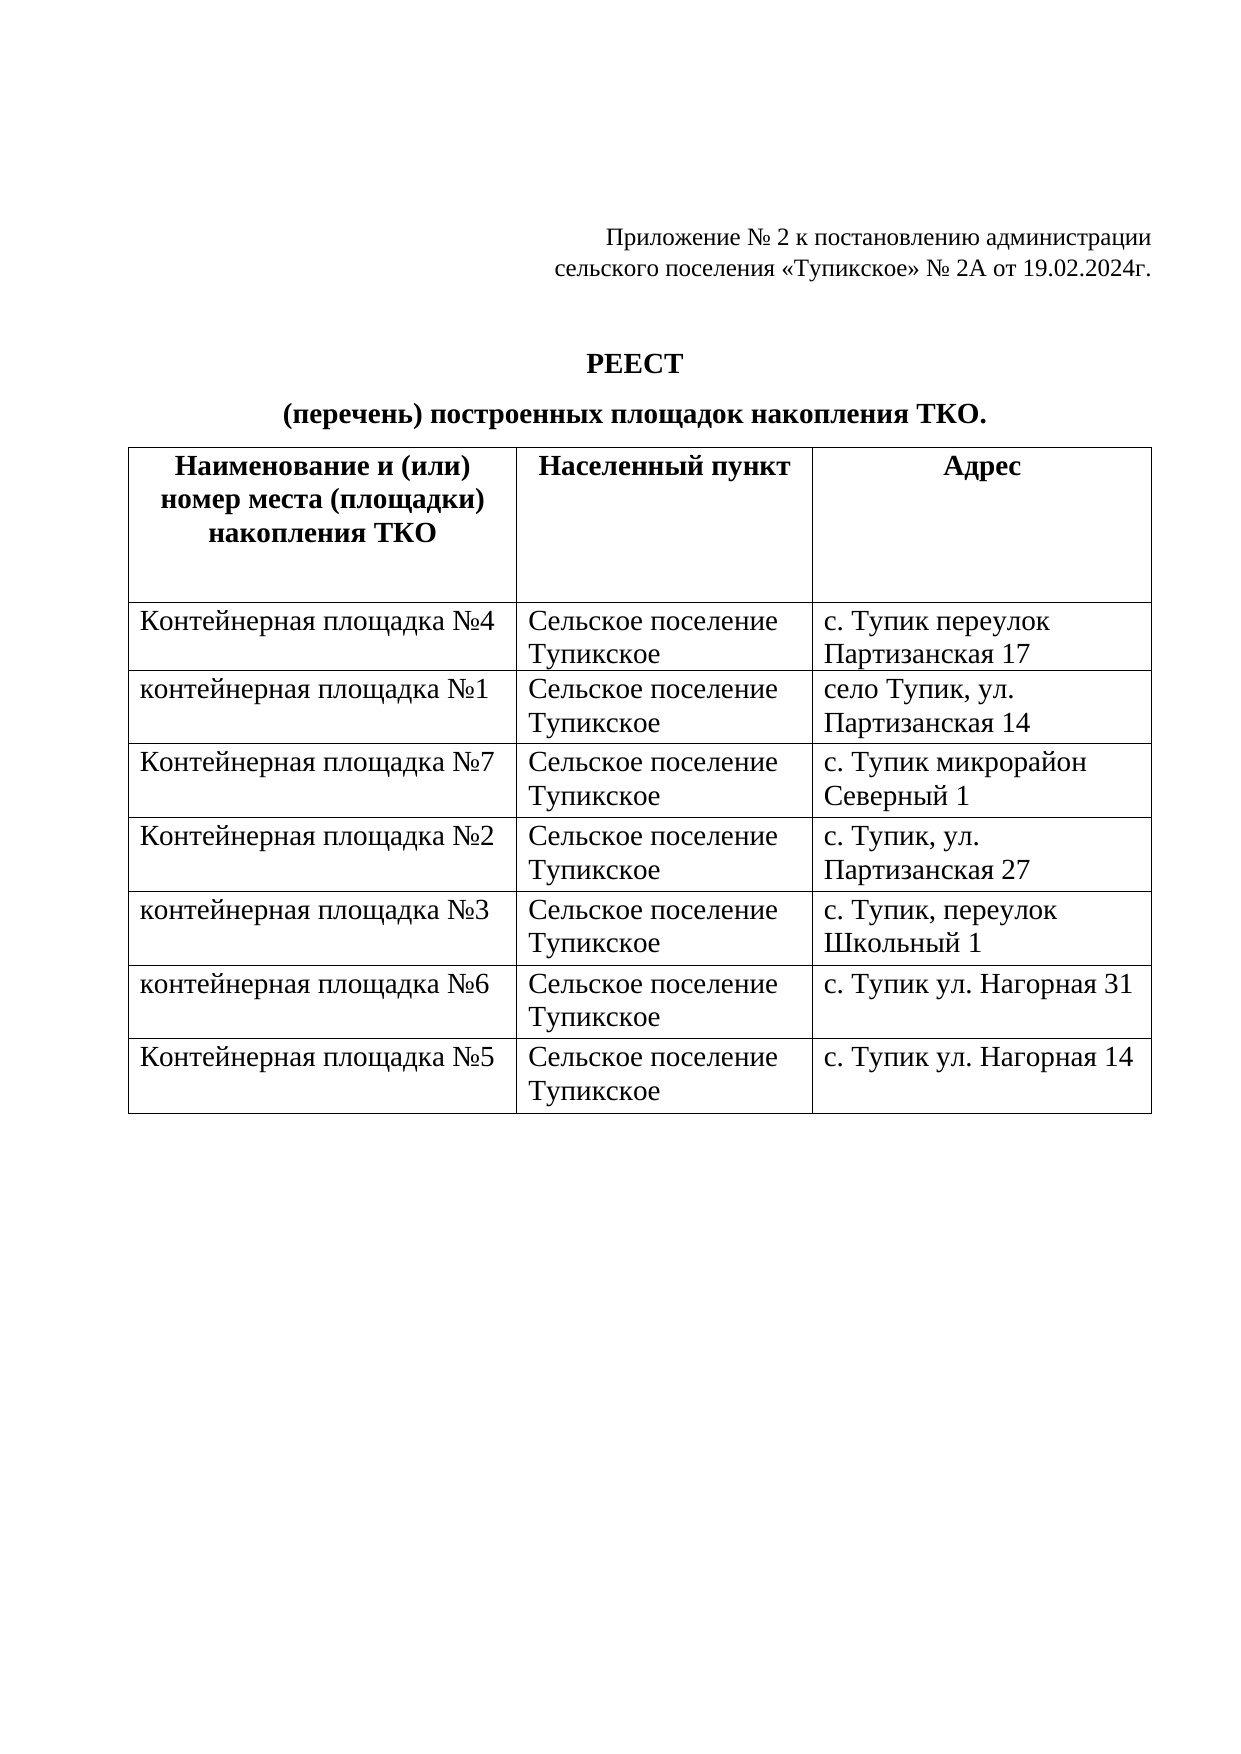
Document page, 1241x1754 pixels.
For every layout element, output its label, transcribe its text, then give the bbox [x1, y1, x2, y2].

table_cell Сельское поселение Тупикское [517, 671, 812, 743]
table_cell Контейнерная площадка №4 [129, 603, 516, 670]
table_cell Контейнерная площадка №2 [129, 818, 516, 891]
table_cell с. Тупик ул. Нагорная 31 [813, 966, 1151, 1038]
table_cell с. Тупик ул. Нагорная 14 [813, 1039, 1151, 1113]
text Приложение № 2 к постановлению администрации [118, 222, 1152, 251]
table_cell село Тупик, ул. Партизанская 14 [813, 671, 1151, 743]
table_header Населенный пункт [517, 448, 812, 602]
table_cell контейнерная площадка №6 [129, 966, 516, 1038]
table_header Наименование и (или) номер места (площадки) накопления ТКО [129, 448, 516, 602]
table_cell Сельское поселение Тупикское [517, 966, 812, 1038]
table_cell Контейнерная площадка №5 [129, 1039, 516, 1113]
table_cell Сельское поселение Тупикское [517, 603, 812, 670]
table_cell Сельское поселение Тупикское [517, 892, 812, 965]
table_cell контейнерная площадка №3 [129, 892, 516, 965]
table_cell Сельское поселение Тупикское [517, 818, 812, 891]
text (перечень) построенных площадок накопления ТКО. [118, 397, 1152, 430]
table_cell Сельское поселение Тупикское [517, 1039, 812, 1113]
text РЕЕСТ [118, 346, 1152, 380]
table_cell с. Тупик микрорайон Северный 1 [813, 744, 1151, 817]
table_cell с. Тупик, ул. Партизанская 27 [813, 818, 1151, 891]
table_cell Контейнерная площадка №7 [129, 744, 516, 817]
table_cell с. Тупик переулок Партизанская 17 [813, 603, 1151, 670]
table_cell контейнерная площадка №1 [129, 671, 516, 743]
table_cell Сельское поселение Тупикское [517, 744, 812, 817]
table_header Адрес [813, 448, 1151, 602]
table_cell с. Тупик, переулок Школьный 1 [813, 892, 1151, 965]
text сельского поселения «Тупикское» № 2А от 19.02.2024г. [118, 253, 1152, 282]
